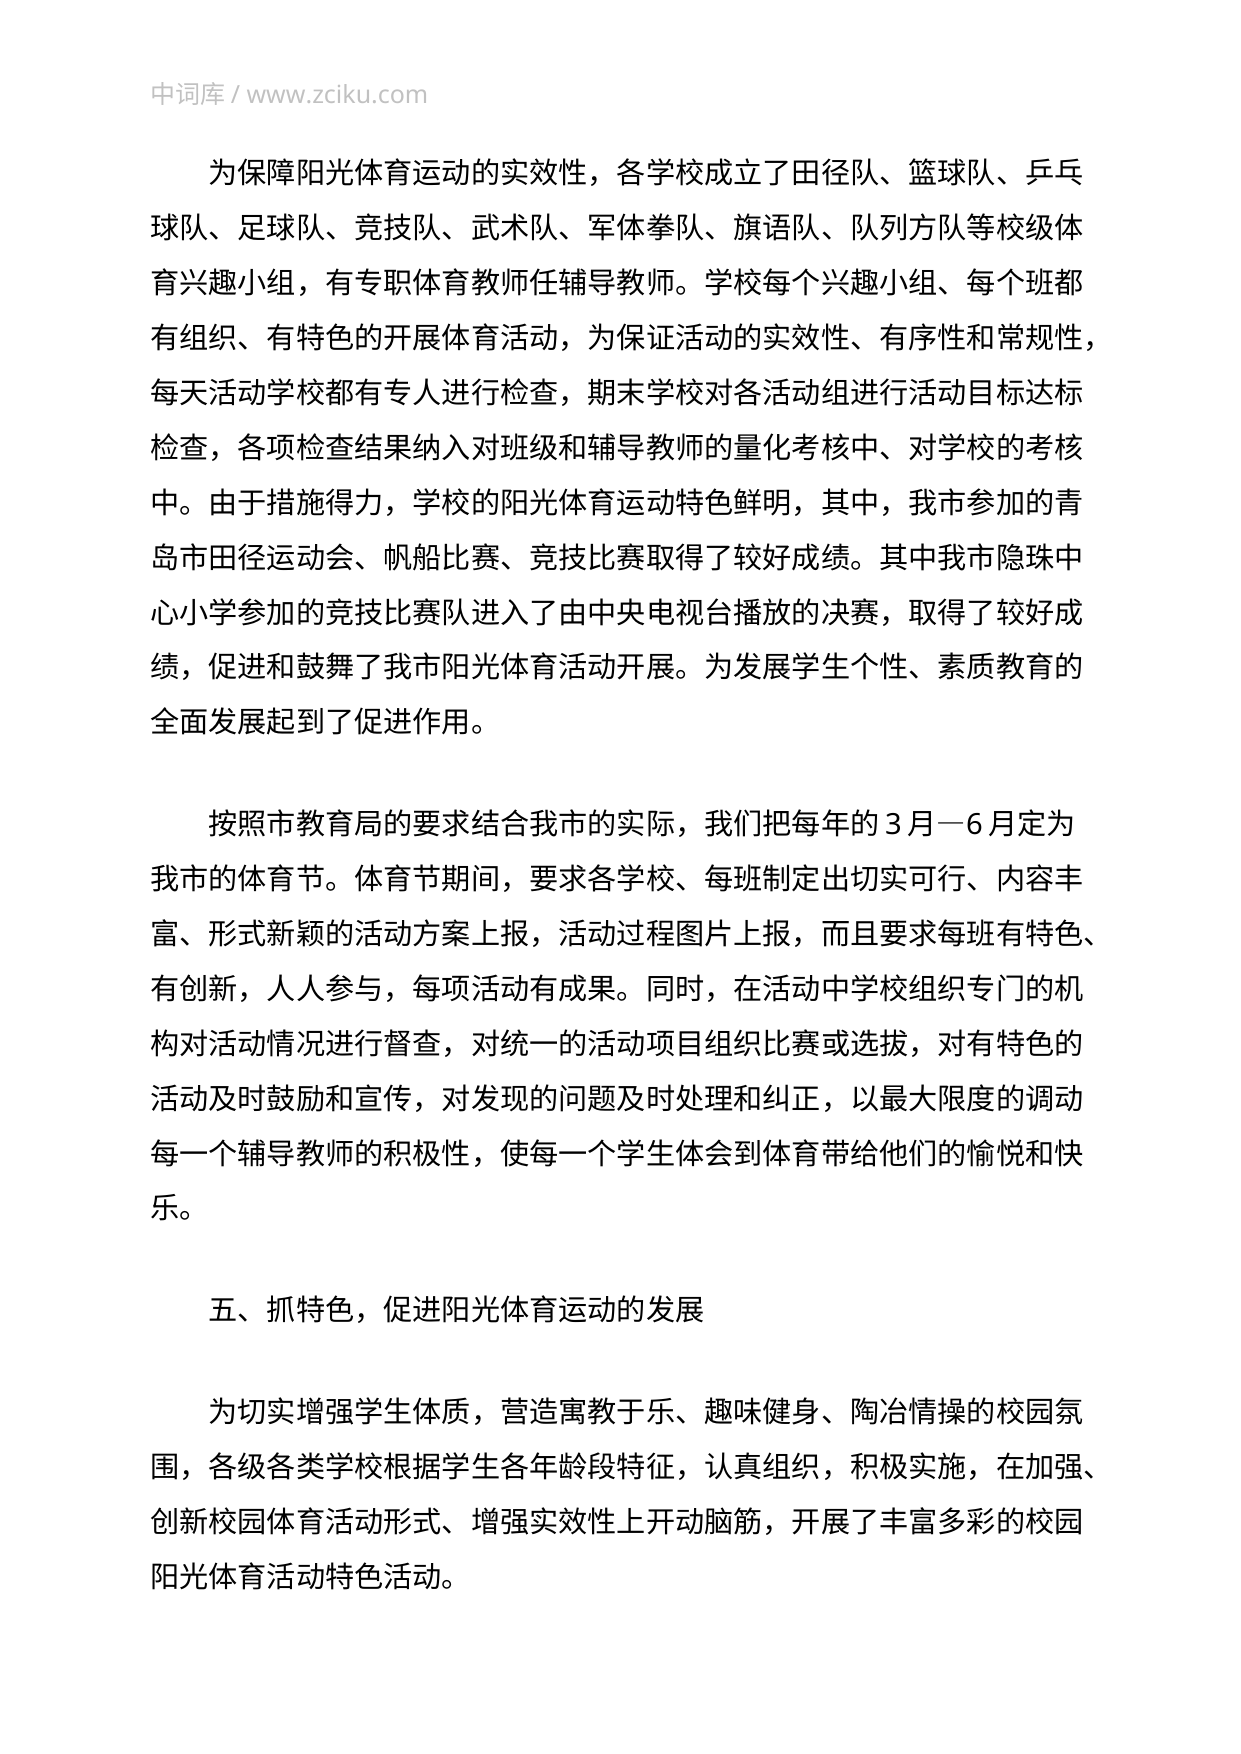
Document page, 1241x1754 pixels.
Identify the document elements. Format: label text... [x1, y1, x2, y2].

text 为切实增强学生体质，营造寓教于乐、趣味健身、陶冶情操的校园氛围，各级各类学校根据学生各年龄段特征，认真组织，积极实施，在加强、创新校园体育活动形式、增强实效性上开动脑筋，开展了丰富多彩的校园阳光体育活动特色活动。 [150, 1389, 1090, 1596]
text 为保障阳光体育运动的实效性，各学校成立了田径队、篮球队、乒乓球队、足球队、竞技队、武术队、军体拳队、旗语队、队列方队等校级体育兴趣小组，有专职体育教师任辅导教师。学校每个兴趣小组、每个班都有组织、有特色的开展体育活动，为保证活动的实效性、有序性和常规性，每天活动学校都有专人进行检查，期末学校对各活动组进行活动目标达标检查，各项检查结果纳入对班级和辅导教师的量化考核中、对学校的考核中。由于措施得力，学校的阳光体育运动特色鲜明，其中，我市参加的青岛市田径运动会、帆船比赛、竞技比赛取得了较好成绩。其中我市隐珠中心小学参加的竞技比赛队进入了由中央电视台播放的决赛，取得了较好成绩，促进和鼓舞了我市阳光体育活动开展。为发展学生个性、素质教育的全面发展起到了促进作用。 [150, 150, 1090, 741]
text 按照市教育局的要求结合我市的实际，我们把每年的3月—6月定为我市的体育节。体育节期间，要求各学校、每班制定出切实可行、内容丰富、形式新颖的活动方案上报，活动过程图片上报，而且要求每班有特色、有创新，人人参与，每项活动有成果。同时，在活动中学校组织专门的机构对活动情况进行督查，对统一的活动项目组织比赛或选拔，对有特色的活动及时鼓励和宣传，对发现的问题及时处理和纠正，以最大限度的调动每一个辅导教师的积极性，使每一个学生体会到体育带给他们的愉悦和快乐。 [150, 801, 1090, 1227]
text 五、抓特色，促进阳光体育运动的发展 [150, 1287, 1090, 1329]
